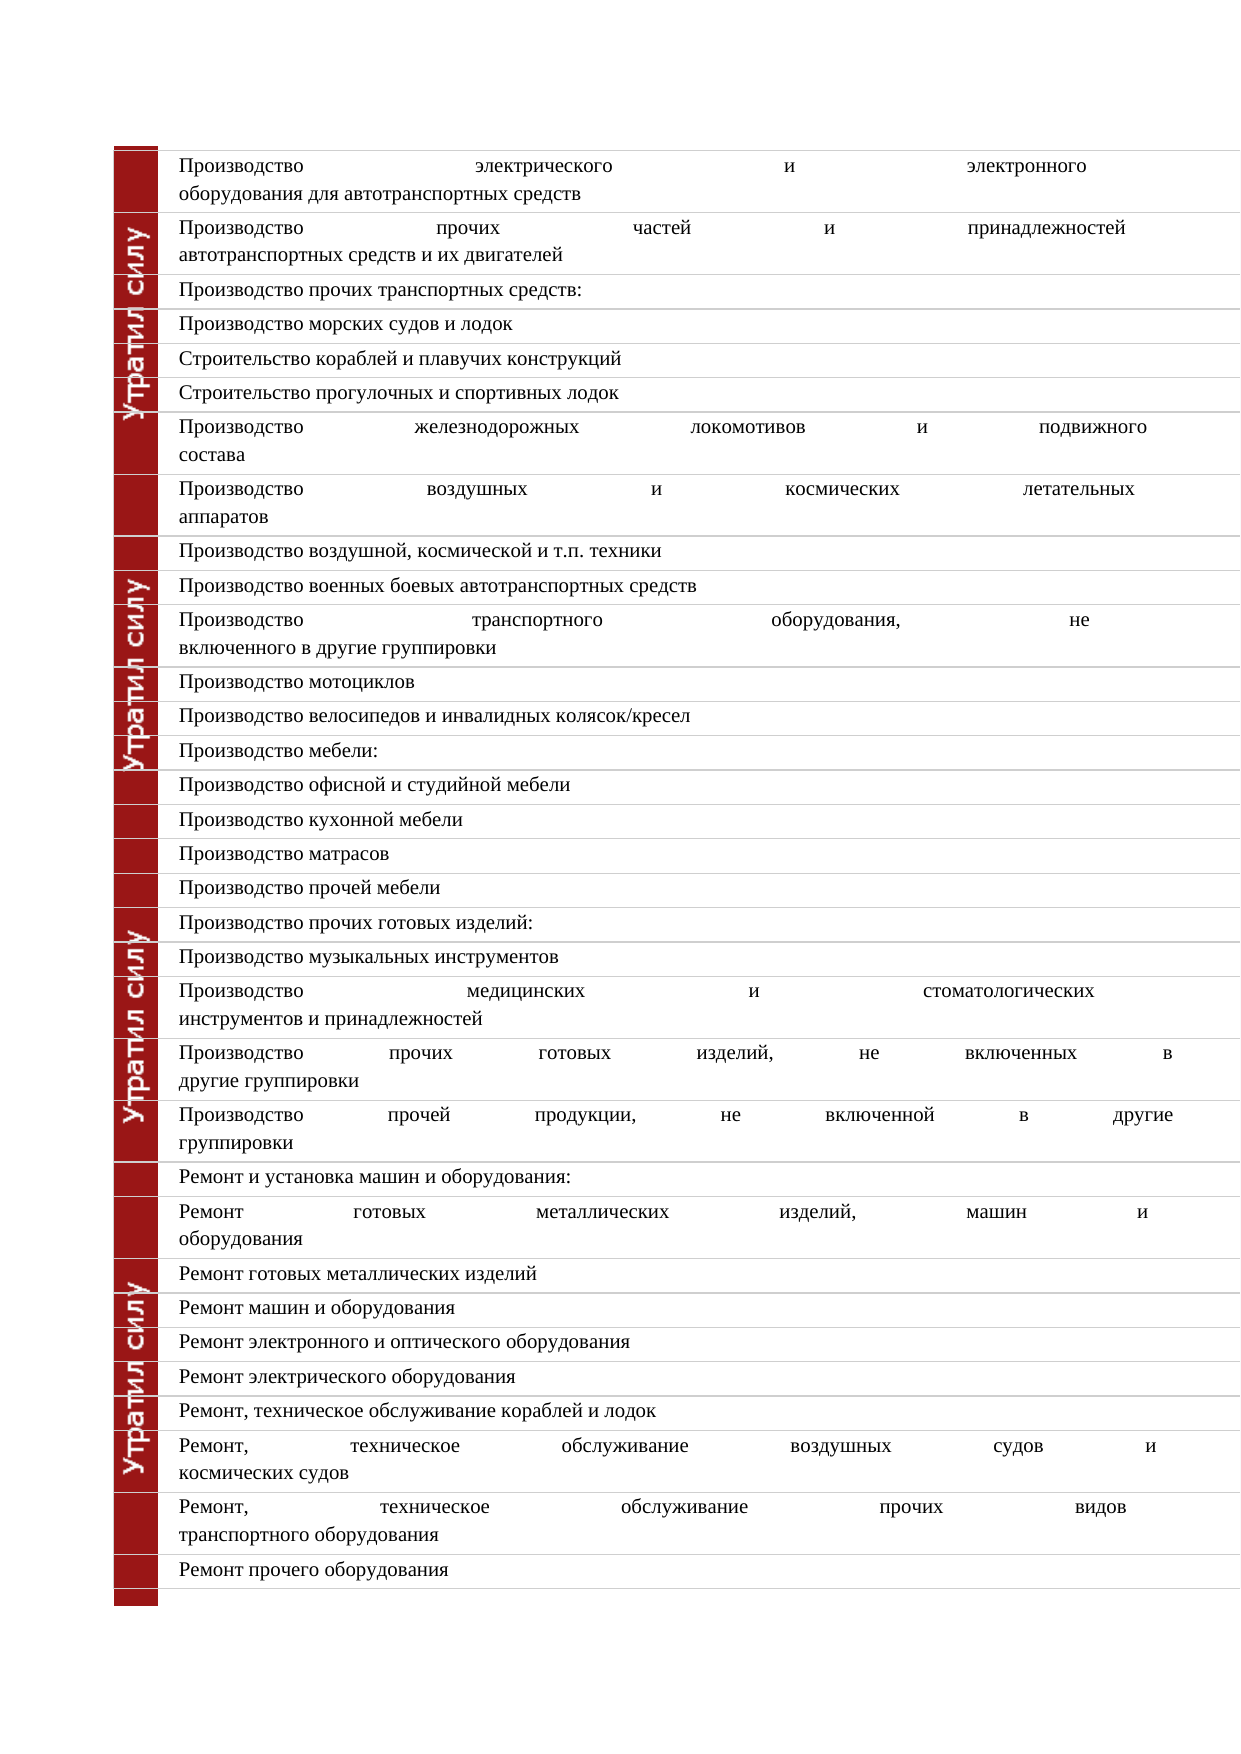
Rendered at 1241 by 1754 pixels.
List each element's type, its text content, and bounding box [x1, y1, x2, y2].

table_cell Производство матрасов [114, 839, 1240, 872]
table_cell Строительство кораблей и плавучих конструкций [114, 344, 1240, 377]
table_cell Ремонт прочего оборудования [114, 1555, 1240, 1588]
table_cell Ремонт, техническое обслуживание воздушных судов и космических судов [114, 1431, 1240, 1492]
table_cell Производство медицинских и стоматологических инструментов и принадлежностей [114, 977, 1240, 1037]
table_cell Производство офисной и студийной мебели [114, 771, 1240, 804]
table_cell Производство мотоциклов [114, 668, 1240, 701]
table_cell Производство воздушных и космических летательных аппаратов [114, 475, 1240, 535]
table_cell Ремонт, техническое обслуживание прочих видов транспортного оборудования [114, 1493, 1240, 1554]
table_cell Производство прочей мебели [114, 874, 1240, 907]
table_cell Производство транспортного оборудования, не включенного в другие группировки [114, 605, 1240, 666]
table_cell Производство прочих готовых изделий, не включенных в другие группировки [114, 1039, 1240, 1099]
table_cell Ремонт машин и оборудования [114, 1294, 1240, 1327]
table_cell Производство прочих частей и принадлежностей автотранспортных средств и их двигателей [114, 213, 1240, 274]
table_cell Ремонт и установка машин и оборудования: [114, 1163, 1240, 1196]
table_cell Производство велосипедов и инвалидных колясок/кресел [114, 702, 1240, 735]
table_cell Производство прочих готовых изделий: [114, 908, 1240, 941]
table_cell Ремонт готовых металлических изделий, машин и оборудования [114, 1197, 1240, 1258]
table_cell Производство воздушной, космической и т.п. техники [114, 537, 1240, 570]
table_cell Ремонт, техническое обслуживание кораблей и лодок [114, 1397, 1240, 1430]
table_cell Производство кухонной мебели [114, 805, 1240, 838]
table_cell Производство музыкальных инструментов [114, 943, 1240, 976]
table_cell Производство электрического и электронного оборудования для автотранспортных средств [114, 151, 1240, 212]
table_cell Производство прочей продукции, не включенной в другие группировки [114, 1101, 1240, 1161]
picture [114, 146, 158, 150]
table_cell Строительство прогулочных и спортивных лодок [114, 378, 1240, 411]
table_cell Производство мебели: [114, 736, 1240, 769]
table_cell Производство военных боевых автотранспортных средств [114, 571, 1240, 604]
table_cell Ремонт электронного и оптического оборудования [114, 1328, 1240, 1361]
table_cell Производство железнодорожных локомотивов и подвижного состава [114, 413, 1240, 473]
table_cell Производство морских судов и лодок [114, 310, 1240, 343]
table_cell Производство прочих транспортных средств: [114, 275, 1240, 308]
table_cell Ремонт готовых металлических изделий [114, 1259, 1240, 1292]
picture [114, 1589, 158, 1606]
table_cell Ремонт электрического оборудования [114, 1362, 1240, 1395]
